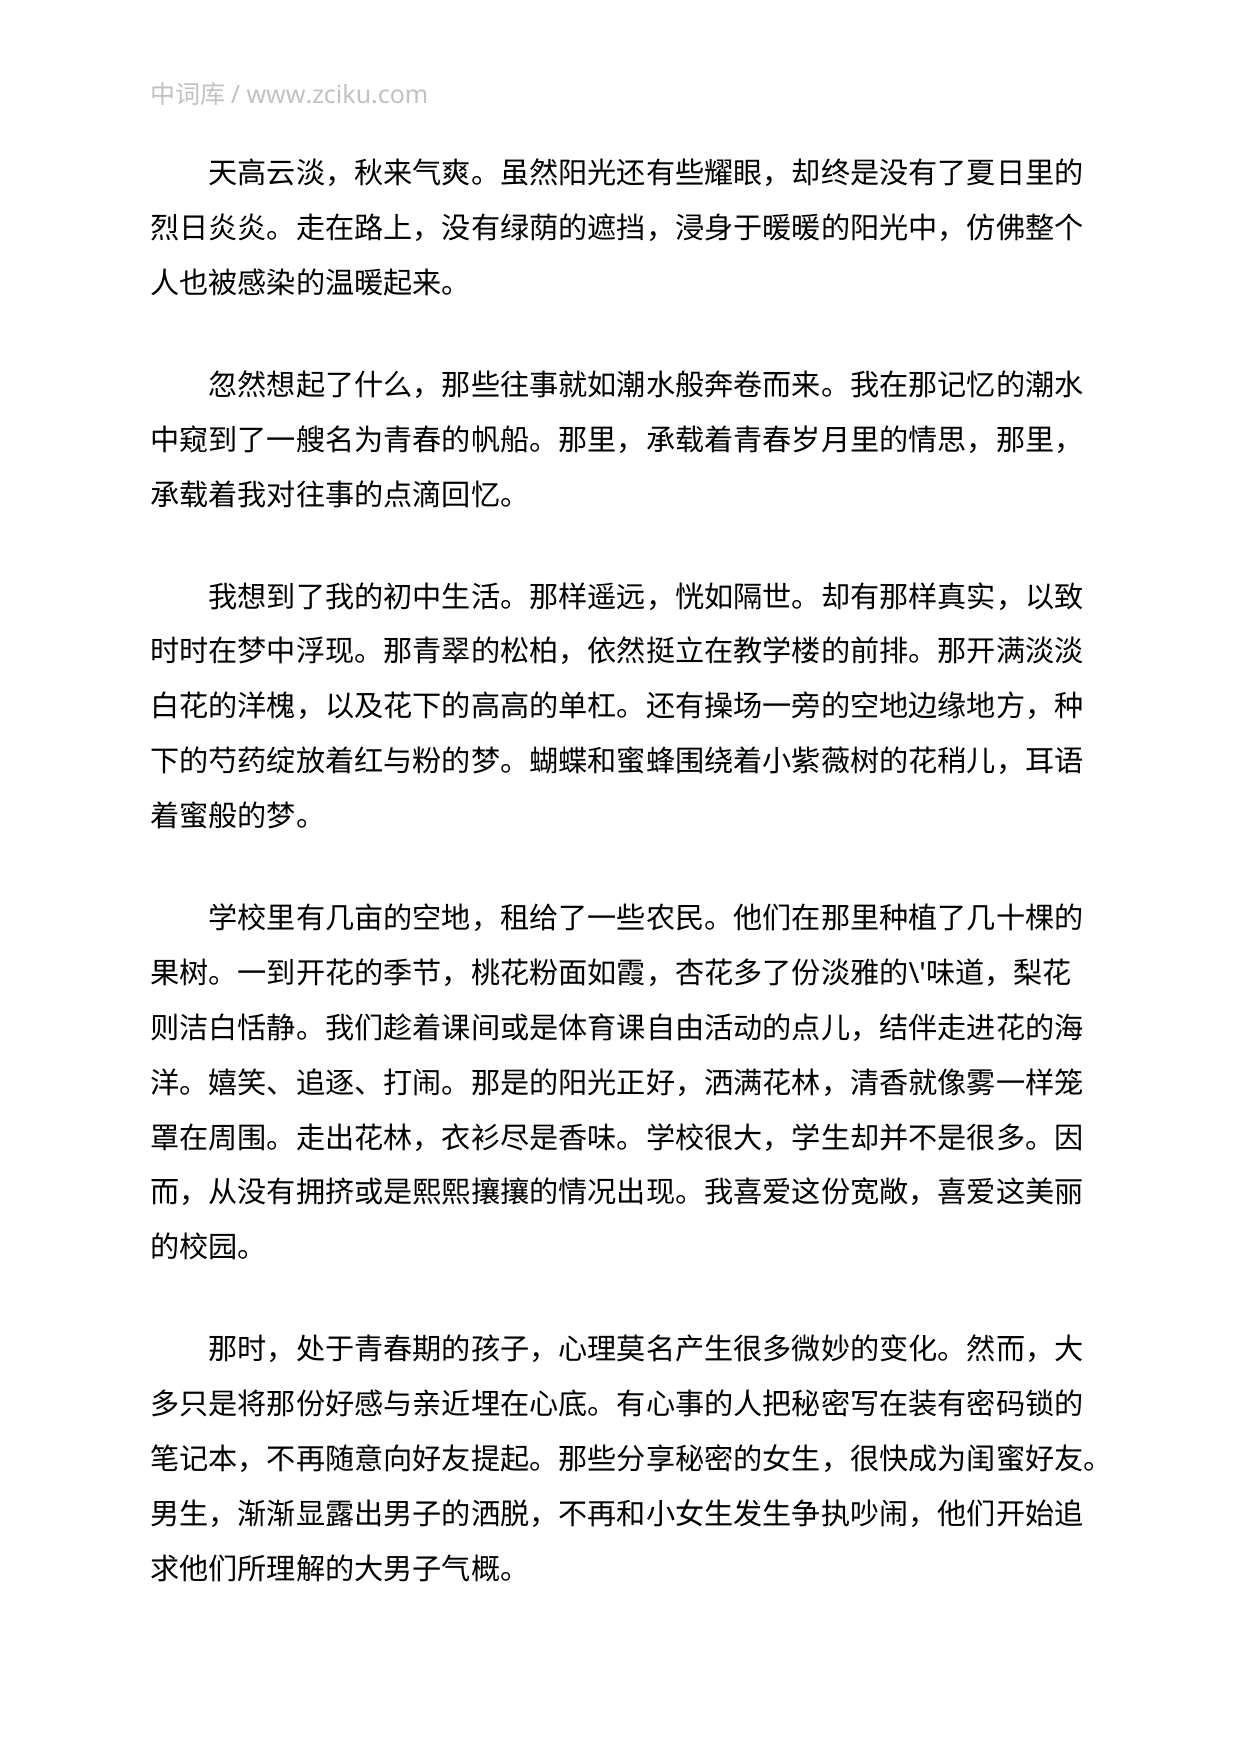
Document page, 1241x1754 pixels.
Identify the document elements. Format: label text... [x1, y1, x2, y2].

text 那时，处于青春期的孩子，心理莫名产生很多微妙的变化。然而，大多只是将那份好感与亲近埋在心底。有心事的人把秘密写在装有密码锁的笔记本，不再随意向好友提起。那些分享秘密的女生，很快成为闺蜜好友。男生，渐渐显露出男子的洒脱，不再和小女生发生争执吵闹，他们开始追求他们所理解的大男子气概。 [150, 1326, 1090, 1588]
text 天高云淡，秋来气爽。虽然阳光还有些耀眼，却终是没有了夏日里的烈日炎炎。走在路上，没有绿荫的遮挡，浸身于暖暖的阳光中，仿佛整个人也被感染的温暖起来。 [150, 150, 1090, 302]
text 我想到了我的初中生活。那样遥远，恍如隔世。却有那样真实，以致时时在梦中浮现。那青翠的松柏，依然挺立在教学楼的前排。那开满淡淡白花的洋槐，以及花下的高高的单杠。还有操场一旁的空地边缘地方，种下的芍药绽放着红与粉的梦。蝴蝶和蜜蜂围绕着小紫薇树的花稍儿，耳语着蜜般的梦。 [150, 573, 1090, 835]
text 学校里有几亩的空地，租给了一些农民。他们在那里种植了几十棵的果树。一到开花的季节，桃花粉面如霞，杏花多了份淡雅的\'味道，梨花则洁白恬静。我们趁着课间或是体育课自由活动的点儿，结伴走进花的海洋。嬉笑、追逐、打闹。那是的阳光正好，洒满花林，清香就像雾一样笼罩在周围。走出花林，衣衫尽是香味。学校很大，学生却并不是很多。因而，从没有拥挤或是熙熙攘攘的情况出现。我喜爱这份宽敞，喜爱这美丽的校园。 [150, 894, 1090, 1266]
text 忽然想起了什么，那些往事就如潮水般奔卷而来。我在那记忆的潮水中窥到了一艘名为青春的帆船。那里，承载着青春岁月里的情思，那里，承载着我对往事的点滴回忆。 [150, 362, 1090, 514]
